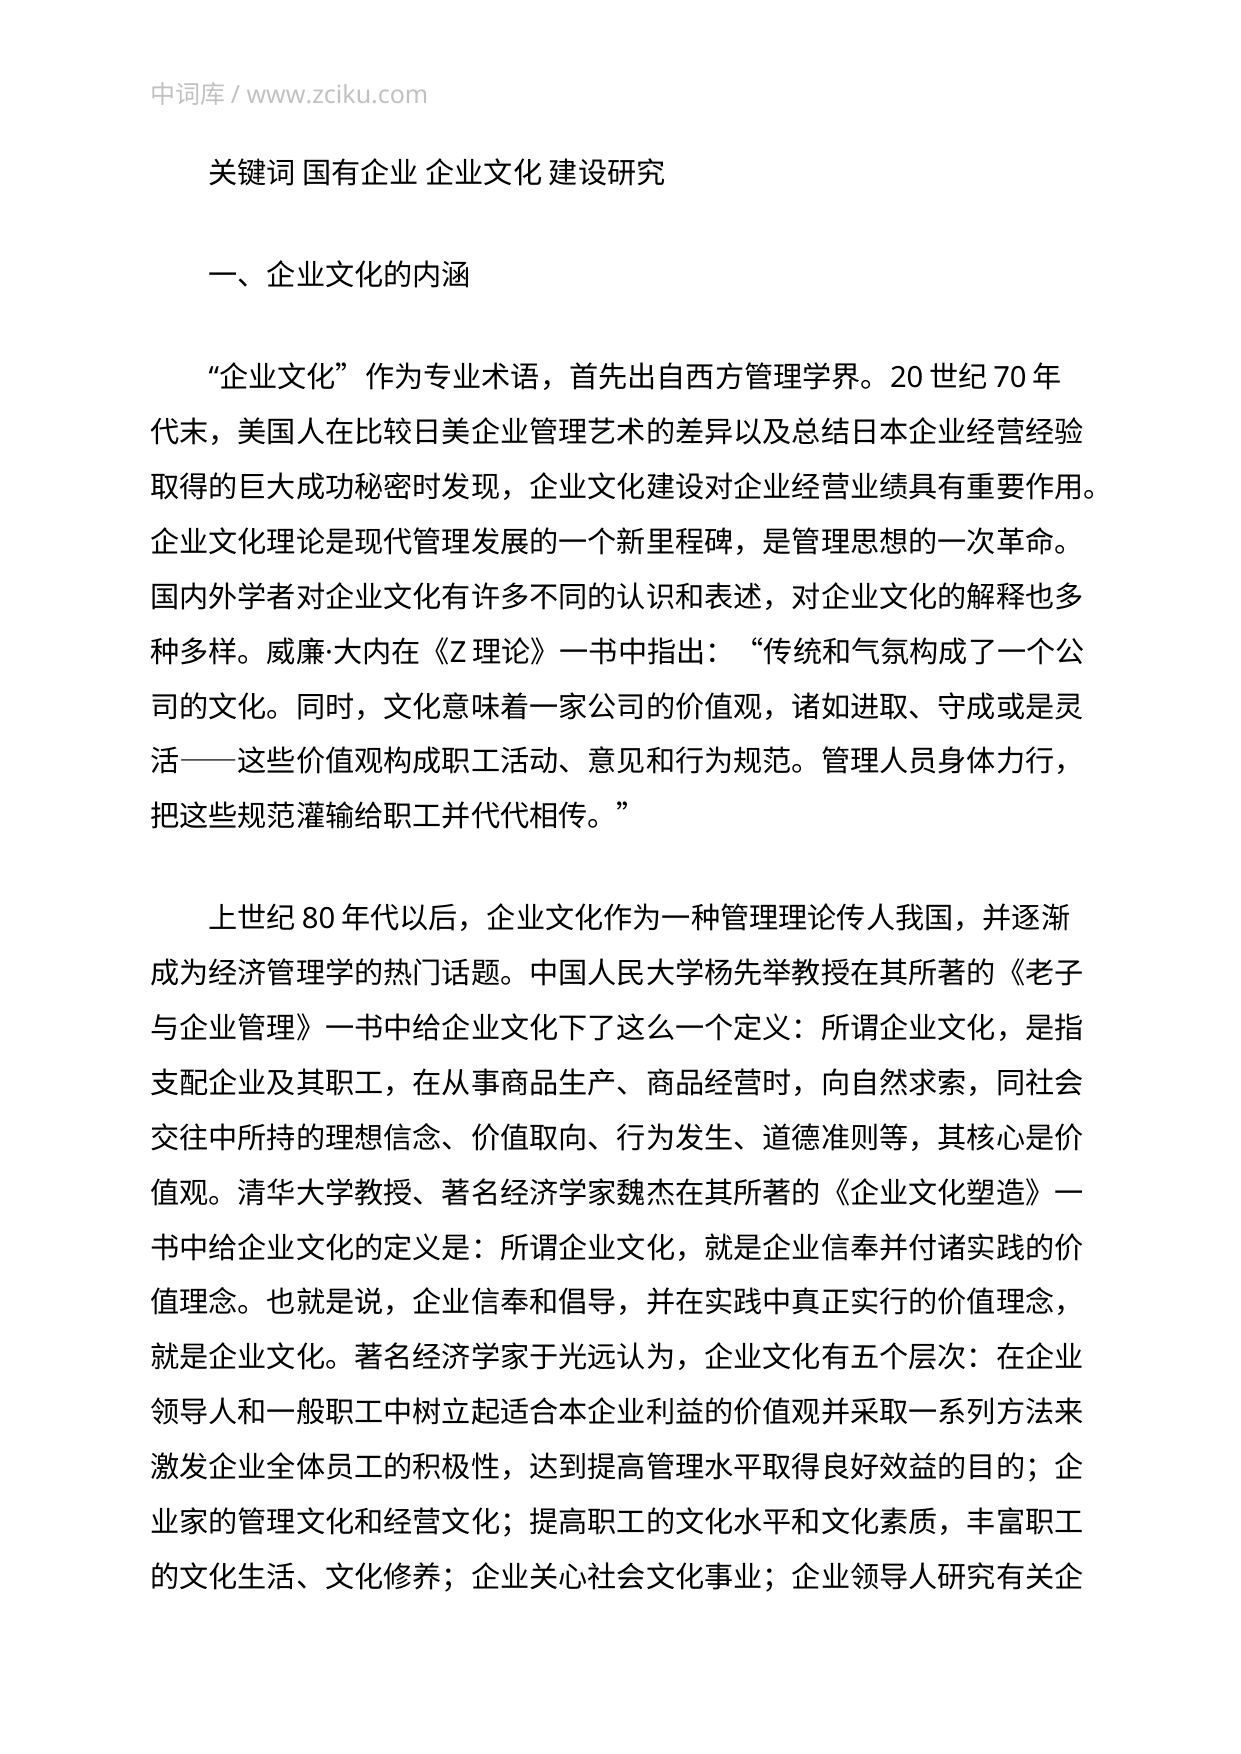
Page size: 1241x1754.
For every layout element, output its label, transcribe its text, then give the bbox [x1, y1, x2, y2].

text “企业文化”作为专业术语，首先出自西方管理学界。20世纪70年代末，美国人在比较日美企业管理艺术的差异以及总结日本企业经营经验取得的巨大成功秘密时发现，企业文化建设对企业经营业绩具有重要作用。企业文化理论是现代管理发展的一个新里程碑，是管理思想的一次革命。国内外学者对企业文化有许多不同的认识和表述，对企业文化的解释也多种多样。威廉·大内在《Z理论》一书中指出：“传统和气氛构成了一个公司的文化。同时，文化意味着一家公司的价值观，诸如进取、守成或是灵活——这些价值观构成职工活动、意见和行为规范。管理人员身体力行，把这些规范灌输给职工并代代相传。” [150, 353, 1090, 835]
text 关键词 国有企业 企业文化 建设研究 [150, 150, 1090, 192]
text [150, 895, 1090, 1596]
text 一、企业文化的内涵 [150, 252, 1090, 294]
